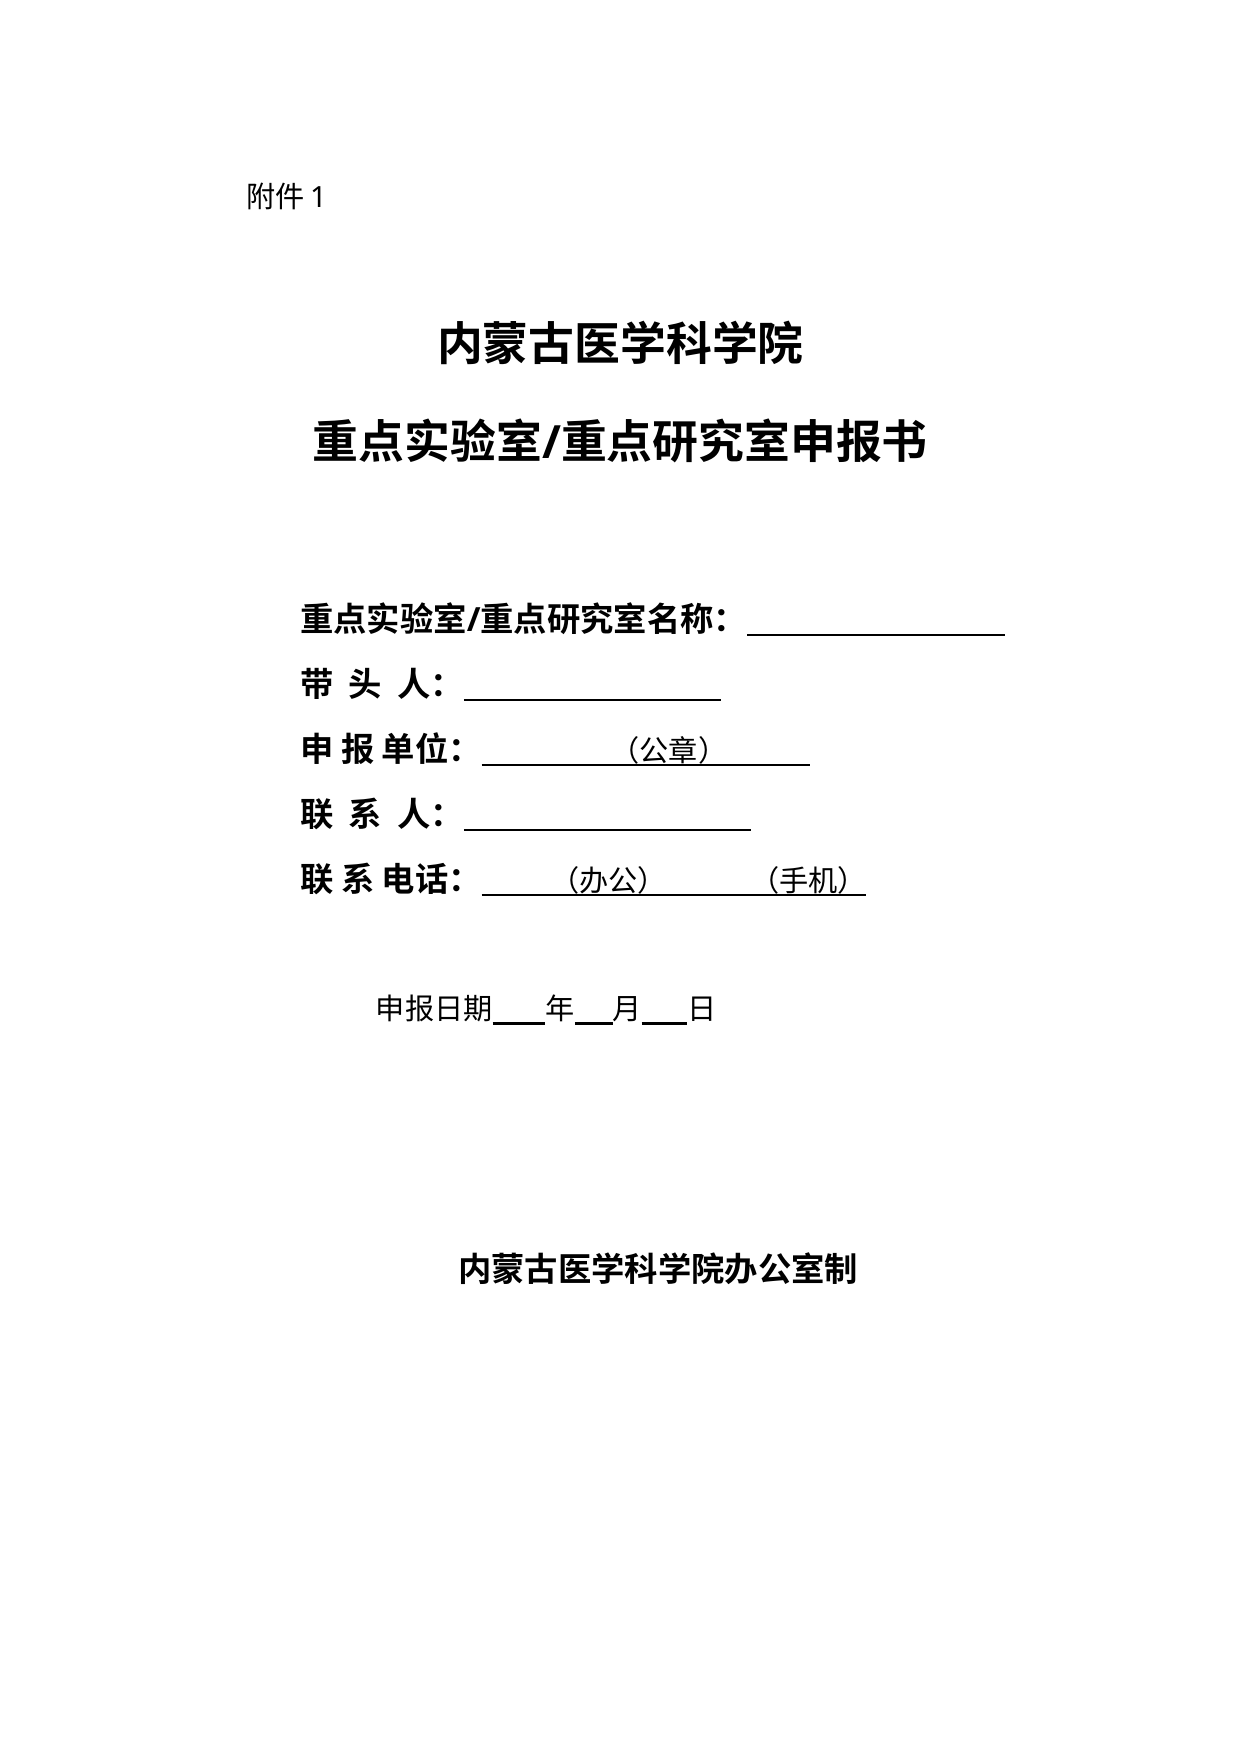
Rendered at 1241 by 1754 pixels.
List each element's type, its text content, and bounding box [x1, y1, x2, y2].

text 内蒙古医学科学院 [187, 292, 1053, 389]
text 申报日期 年 月 日 [187, 974, 1053, 1039]
text 带 头 人： [187, 649, 1053, 714]
text 重点实验室/重点研究室名称： [187, 584, 1053, 649]
text 附件1 [187, 162, 1053, 227]
text 内蒙古医学科学院办公室制 [187, 1234, 1053, 1299]
text 重点实验室/重点研究室申报书 [187, 389, 1053, 487]
text 联 系 人： [187, 779, 1053, 844]
text 申 报 单位： （公章） [187, 714, 1053, 779]
text 联 系 电话： （办公） （手机） [187, 844, 1053, 909]
